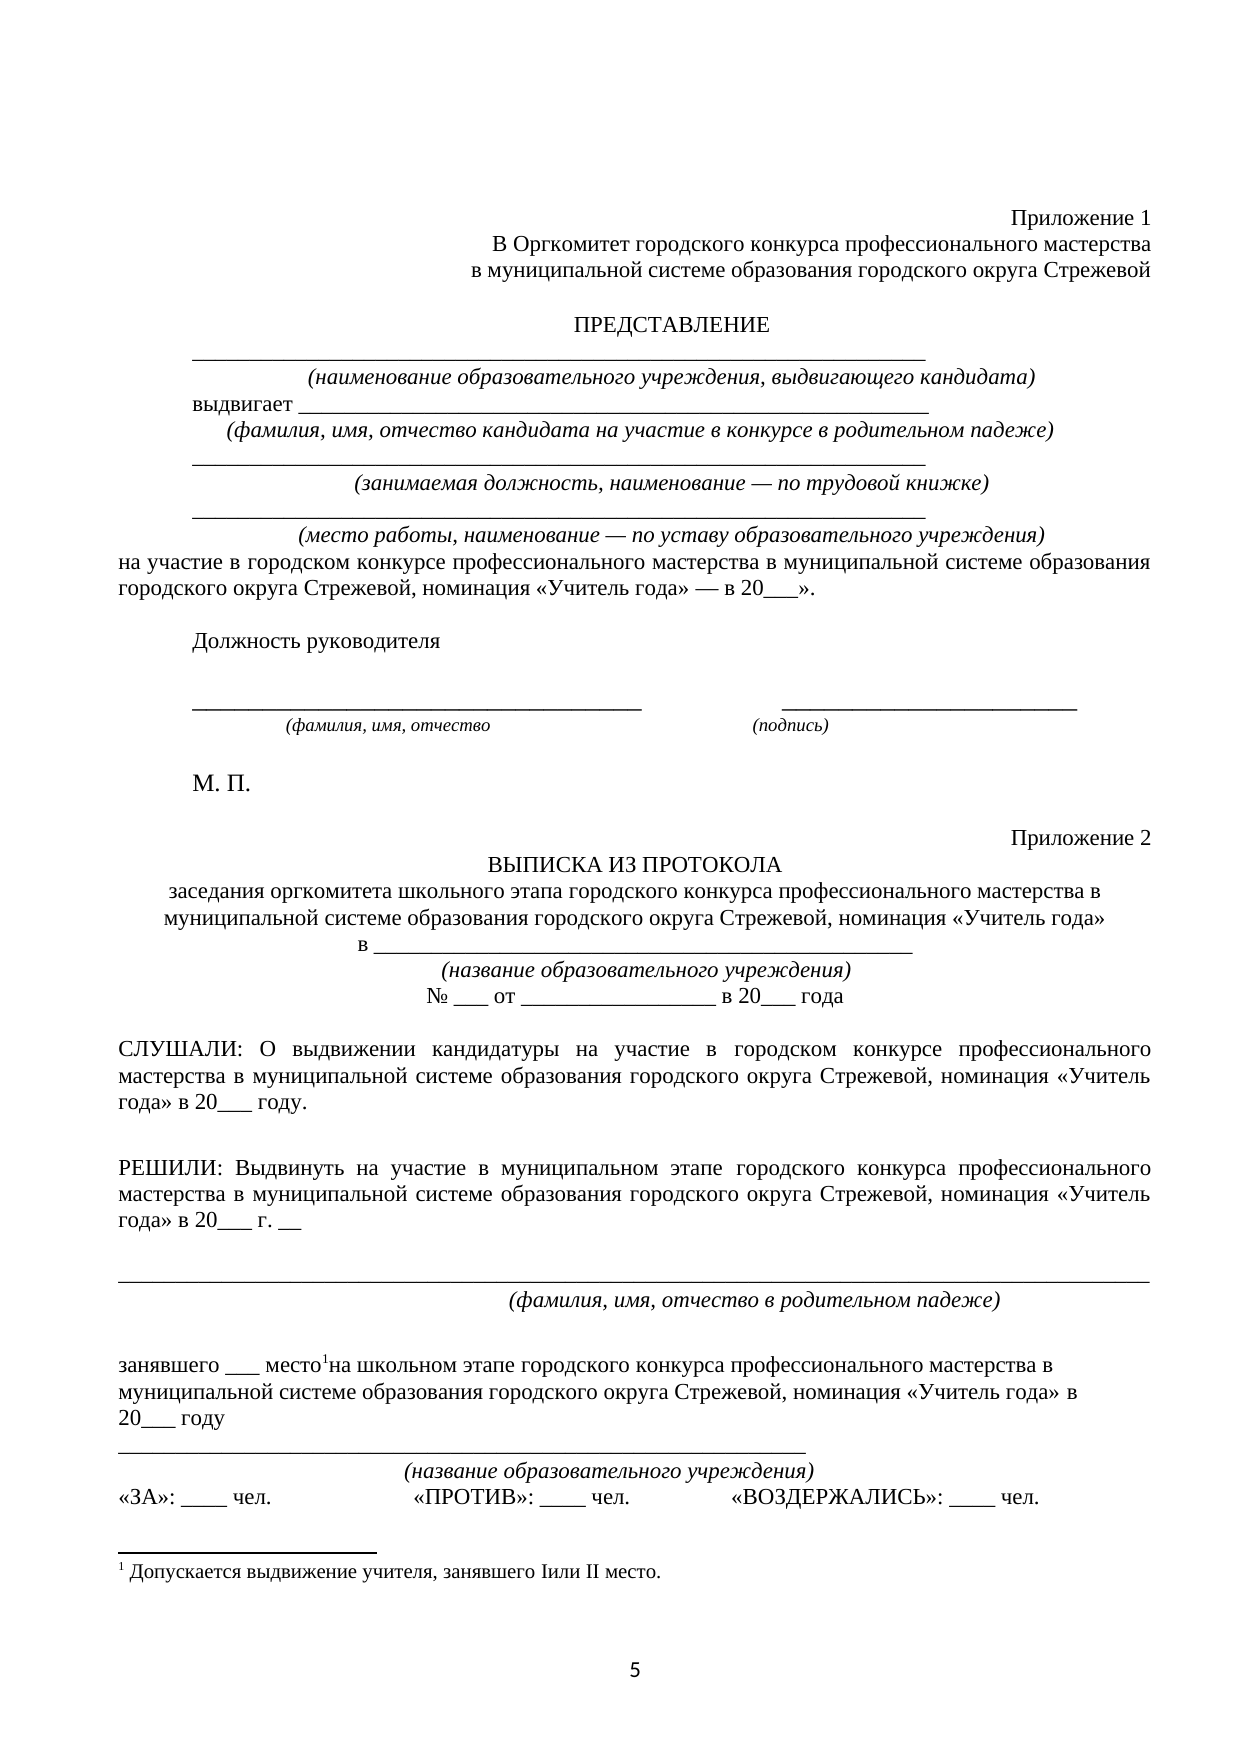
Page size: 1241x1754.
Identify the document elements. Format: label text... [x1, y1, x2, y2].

text Должность руководителя [118, 627, 1152, 653]
text Приложение 2 [118, 824, 1152, 851]
text (занимаемая должность, наименование — по трудовой книжке) [118, 469, 1152, 495]
text М. П. [118, 768, 1152, 796]
text ________________________________________________________________ [118, 337, 1152, 363]
text № ___ от _________________ в 20___ года [118, 983, 1152, 1009]
text ____________________________________________________________ [118, 1431, 1152, 1457]
text СЛУШАЛИ: О выдвижении кандидатуры на участие в городском конкурсе профессионального мастерства в муниципальной системе образования городского округа Стрежевой, номинация «Учитель года» в 20___ году. [118, 1035, 1152, 1114]
text ПРЕДСТАВЛЕНИЕ [118, 311, 1152, 337]
text (фамилия, имя, отчество кандидата на участие в конкурсе в родительном падеже) [118, 416, 1152, 442]
text В Оргкомитет городского конкурса профессионального мастерства [118, 230, 1152, 256]
text ________________________________________________________________ [118, 495, 1152, 522]
text (место работы, наименование — по уставу образовательного учреждения) [118, 522, 1152, 548]
text на участие в городском конкурсе профессионального мастерства в муниципальной системе образования городского округа Стрежевой, номинация «Учитель года» — в 20___». [118, 548, 1152, 601]
text в _______________________________________________ [118, 930, 1152, 956]
text в муниципальной системе образования городского округа Стрежевой [118, 256, 1152, 283]
text ________________________________ _____________________ [118, 681, 1152, 714]
text ________________________________________________________________ [118, 442, 1152, 469]
text Приложение 1 [827, 204, 1152, 230]
text РЕШИЛИ: Выдвинуть на участие в муниципальном этапе городского конкурса профессионального мастерства в муниципальной системе образования городского округа Стрежевой, номинация «Учитель года» в 20___ г. __ [118, 1154, 1152, 1233]
text (название образовательного учреждения) [118, 956, 1152, 983]
text (фамилия, имя, отчество (подпись) [118, 714, 1152, 735]
text выдвигает _______________________________________________________ [118, 390, 1152, 416]
text (фамилия, имя, отчество в родительном падеже) [118, 1286, 1152, 1312]
text ВЫПИСКА ИЗ ПРОТОКОЛА [118, 851, 1152, 877]
text (наименование образовательного учреждения, выдвигающего кандидата) [118, 363, 1152, 390]
text занявшего ___ местона школьном этапе городского конкурса профессионального мастерства в муниципальной системе образования городского округа Стрежевой, номинация «Учитель года» в 20___ году [118, 1351, 1152, 1431]
text __________________________________________________________________________________________ [118, 1259, 1152, 1286]
text «ЗА»: ____ чел. «ПРОТИВ»: ____ чел. «ВОЗДЕРЖАЛИСЬ»: ____ чел. [118, 1483, 1152, 1509]
text (название образовательного учреждения) [118, 1457, 1152, 1483]
text заседания оргкомитета школьного этапа городского конкурса профессионального мастерства в муниципальной системе образования городского округа Стрежевой, номинация «Учитель года» [118, 877, 1152, 930]
